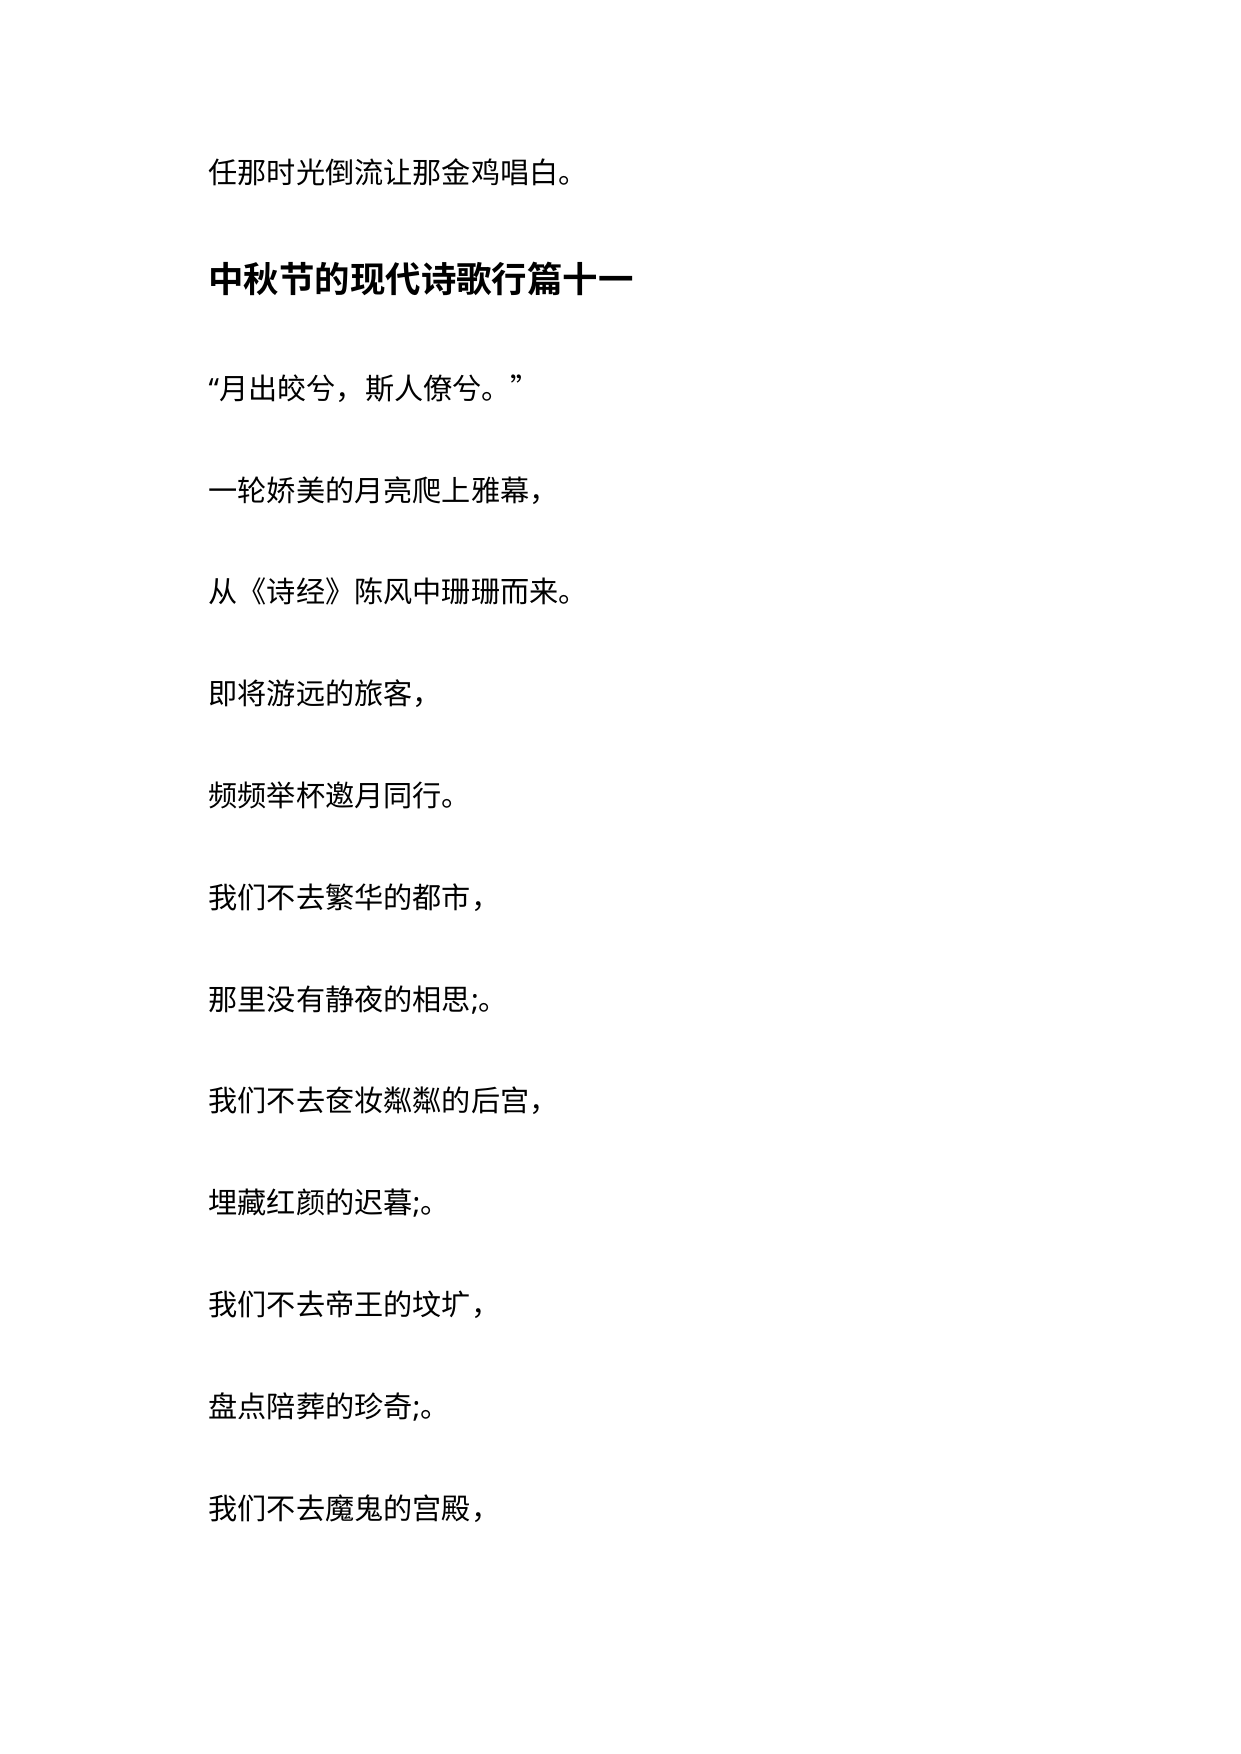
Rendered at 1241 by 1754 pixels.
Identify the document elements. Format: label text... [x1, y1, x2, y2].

text 那里没有静夜的相思;。 [150, 976, 1090, 1018]
text 我们不去繁华的都市， [150, 874, 1090, 917]
text 我们不去帝王的坟圹， [150, 1282, 1090, 1324]
text 一轮娇美的月亮爬上雅幕， [150, 467, 1090, 509]
text 即将游远的旅客， [150, 671, 1090, 713]
text 盘点陪葬的珍奇;。 [150, 1383, 1090, 1426]
text 我们不去奁妆粼粼的后宫， [150, 1078, 1090, 1120]
text 任那时光倒流让那金鸡唱白。 [150, 150, 1090, 192]
text 中秋节的现代诗歌行篇十一 [150, 252, 1090, 303]
text 埋藏红颜的迟暮;。 [150, 1180, 1090, 1222]
text 从《诗经》陈风中珊珊而来。 [150, 569, 1090, 611]
text 频频举杯邀月同行。 [150, 772, 1090, 815]
text “月出皎兮，斯人僚兮。” [150, 365, 1090, 408]
text 我们不去魔鬼的宫殿， [150, 1486, 1090, 1528]
